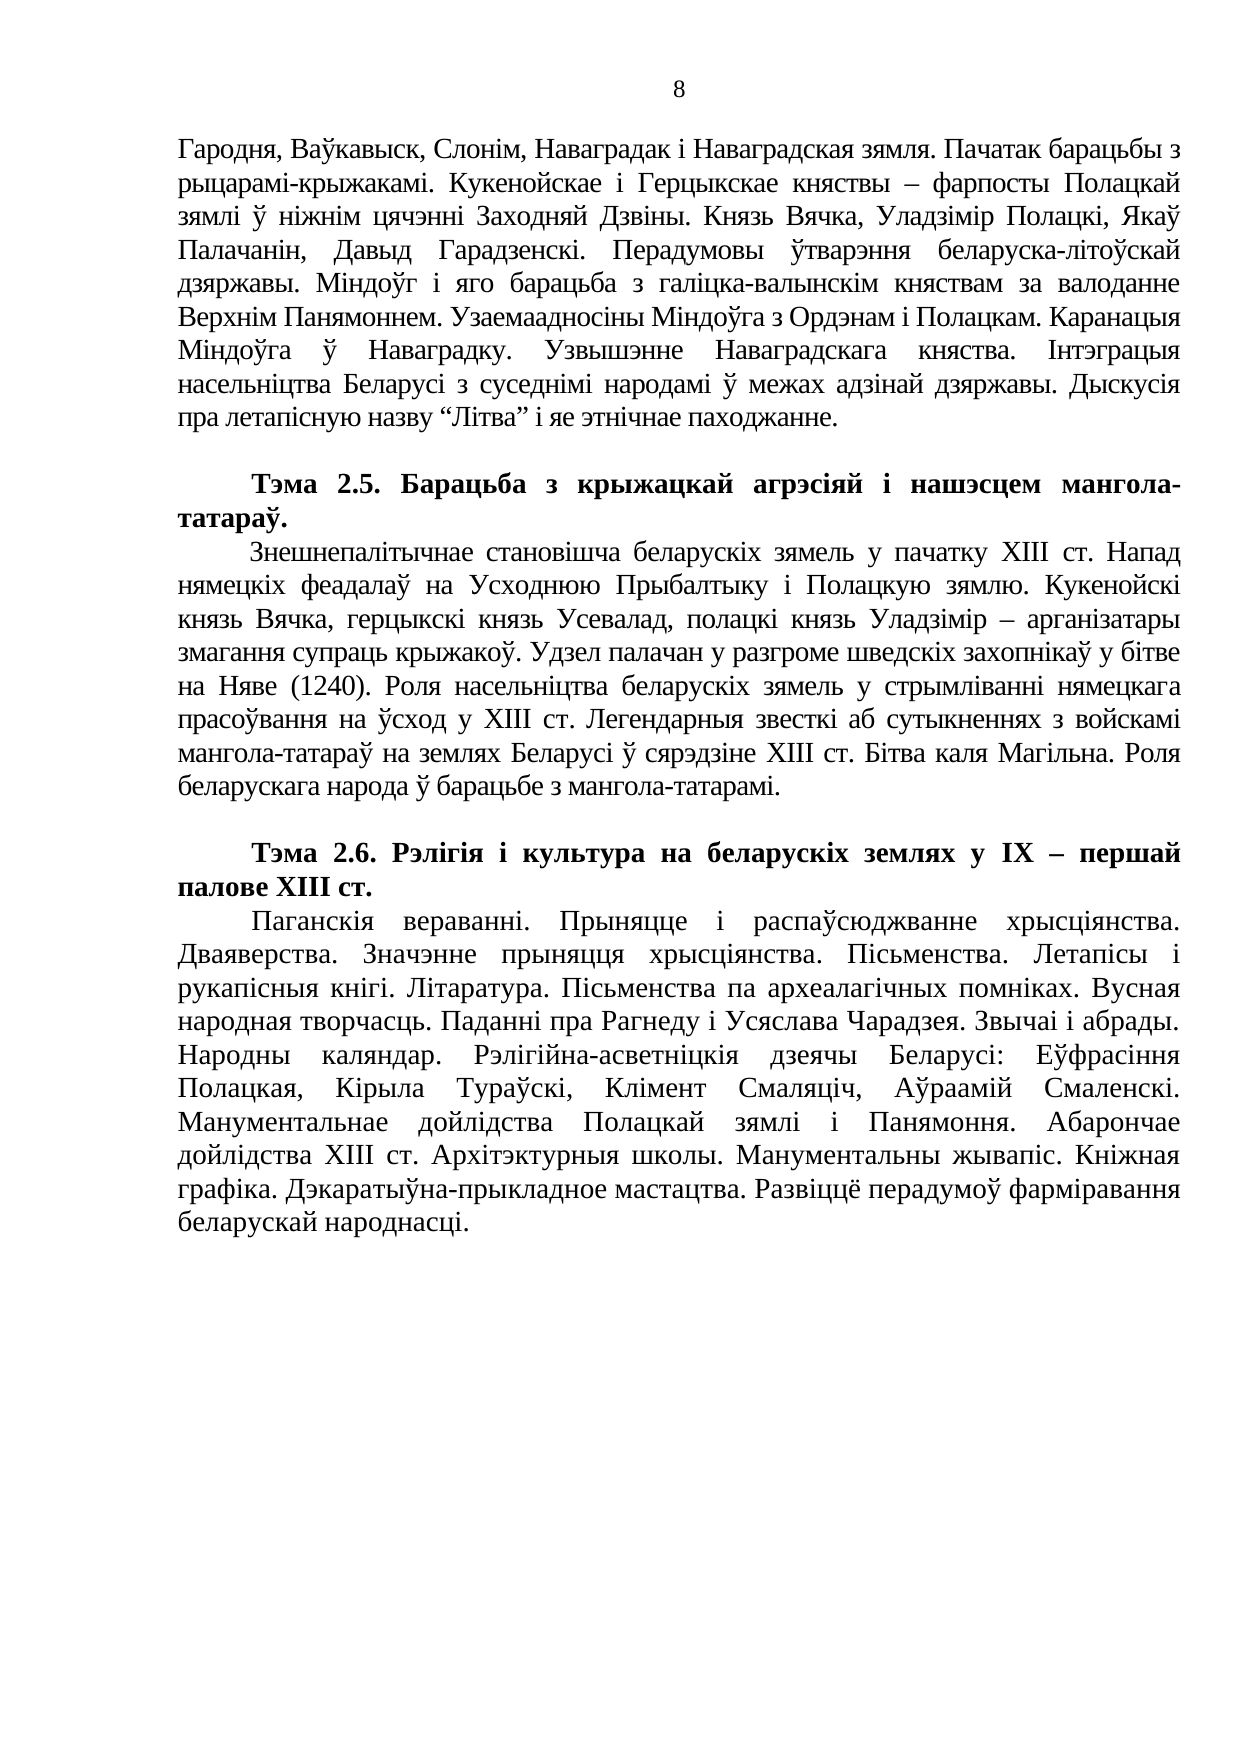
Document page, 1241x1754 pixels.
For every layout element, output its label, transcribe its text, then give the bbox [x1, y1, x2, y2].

text Паганскія вераванні. Прыняцце і распаўсюджванне хрысціянства. Дваяверства. Значэнне прыняцця хрысціянства. Пісьменства. Летапісы і рукапісныя кнігі. Літаратура. Пісьменства па археалагічных помніках. Вусная народная творчасць. Паданні пра Рагнеду і Усяслава Чарадзея. Звычаі і абрады. Народны каляндар. Рэлігійна-асветніцкія дзеячы Беларусі: Еўфрасіння Полацкая, Кірыла Тураўскі, Клімент Смаляціч, Аўраамій Смаленскі. Манументальнае дойлідства Полацкай зямлі і Панямоння. Абарончае дойлідства ХІІІ ст. Архітэктурныя школы. Манументальны жывапіс. Кніжная графіка. Дэкаратыўна-прыкладное мастацтва. Развіццё перадумоў фарміравання беларускай народнасці. [177, 903, 1181, 1238]
text Тэма 2.5. Барацьба з крыжацкай агрэсіяй і нашэсцем мангола-татараў. [177, 467, 1181, 534]
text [177, 131, 1181, 433]
text Тэма 2.6. Рэлігія і культура на беларускіх землях у IХ – першай палове ХIII ст. [177, 836, 1181, 903]
text Знешнепалітычнае становішча беларускіх зямель у пачатку XIII ст. Напад нямецкіх феадалаў на Усходнюю Прыбалтыку і Полацкую зямлю. Кукенойскі князь Вячка, герцыкскі князь Усевалад, полацкі князь Уладзімір – арганізатары змагання супраць крыжакоў. Удзел палачан у разгроме шведскіх захопнікаў у бітве на Няве (1240). Роля насельніцтва беларускіх зямель у стрымліванні нямецкага прасоўвання на ўсход у XIII ст. Легендарныя звесткі аб сутыкненнях з войскамі мангола-татараў на землях Беларусі ў сярэдзіне XIII ст. Бітва каля Магільна. Роля беларускага народа ў барацьбе з мангола-татарамі. [177, 534, 1181, 802]
